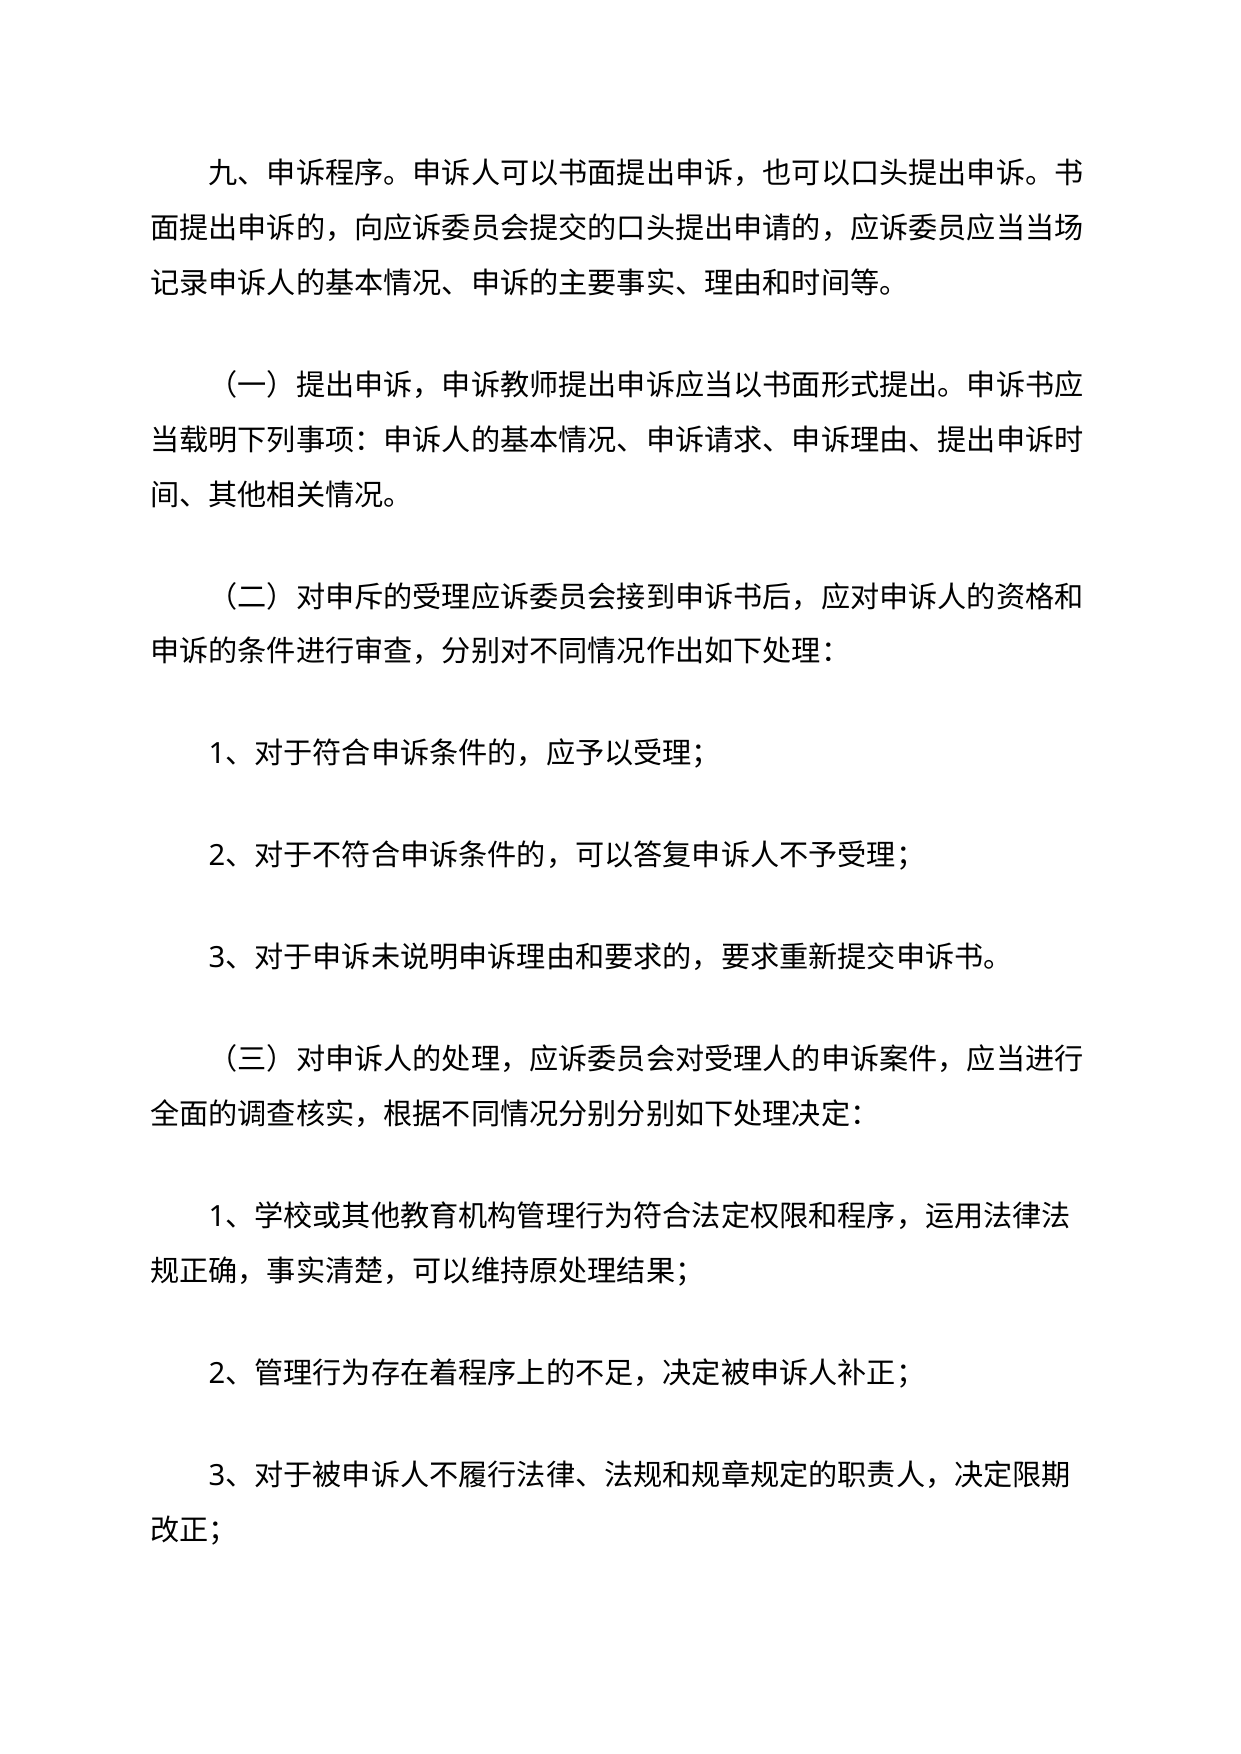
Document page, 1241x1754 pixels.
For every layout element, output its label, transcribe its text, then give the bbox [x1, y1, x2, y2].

text 2、对于不符合申诉条件的，可以答复申诉人不予受理； [150, 832, 1090, 874]
text （三）对申诉人的处理，应诉委员会对受理人的申诉案件，应当进行全面的调查核实，根据不同情况分别分别如下处理决定： [150, 1036, 1090, 1133]
text 1、对于符合申诉条件的，应予以受理； [150, 730, 1090, 772]
text 九、申诉程序。申诉人可以书面提出申诉，也可以口头提出申诉。书面提出申诉的，向应诉委员会提交的口头提出申请的，应诉委员应当当场记录申诉人的基本情况、申诉的主要事实、理由和时间等。 [150, 150, 1090, 302]
text （一）提出申诉，申诉教师提出申诉应当以书面形式提出。申诉书应当载明下列事项：申诉人的基本情况、申诉请求、申诉理由、提出申诉时间、其他相关情况。 [150, 362, 1090, 514]
text 1、学校或其他教育机构管理行为符合法定权限和程序，运用法律法规正确，事实清楚，可以维持原处理结果； [150, 1192, 1090, 1290]
text 2、管理行为存在着程序上的不足，决定被申诉人补正； [150, 1349, 1090, 1392]
text 3、对于申诉未说明申诉理由和要求的，要求重新提交申诉书。 [150, 934, 1090, 976]
text （二）对申斥的受理应诉委员会接到申诉书后，应对申诉人的资格和申诉的条件进行审查，分别对不同情况作出如下处理： [150, 573, 1090, 670]
text 3、对于被申诉人不履行法律、法规和规章规定的职责人，决定限期改正； [150, 1451, 1090, 1548]
